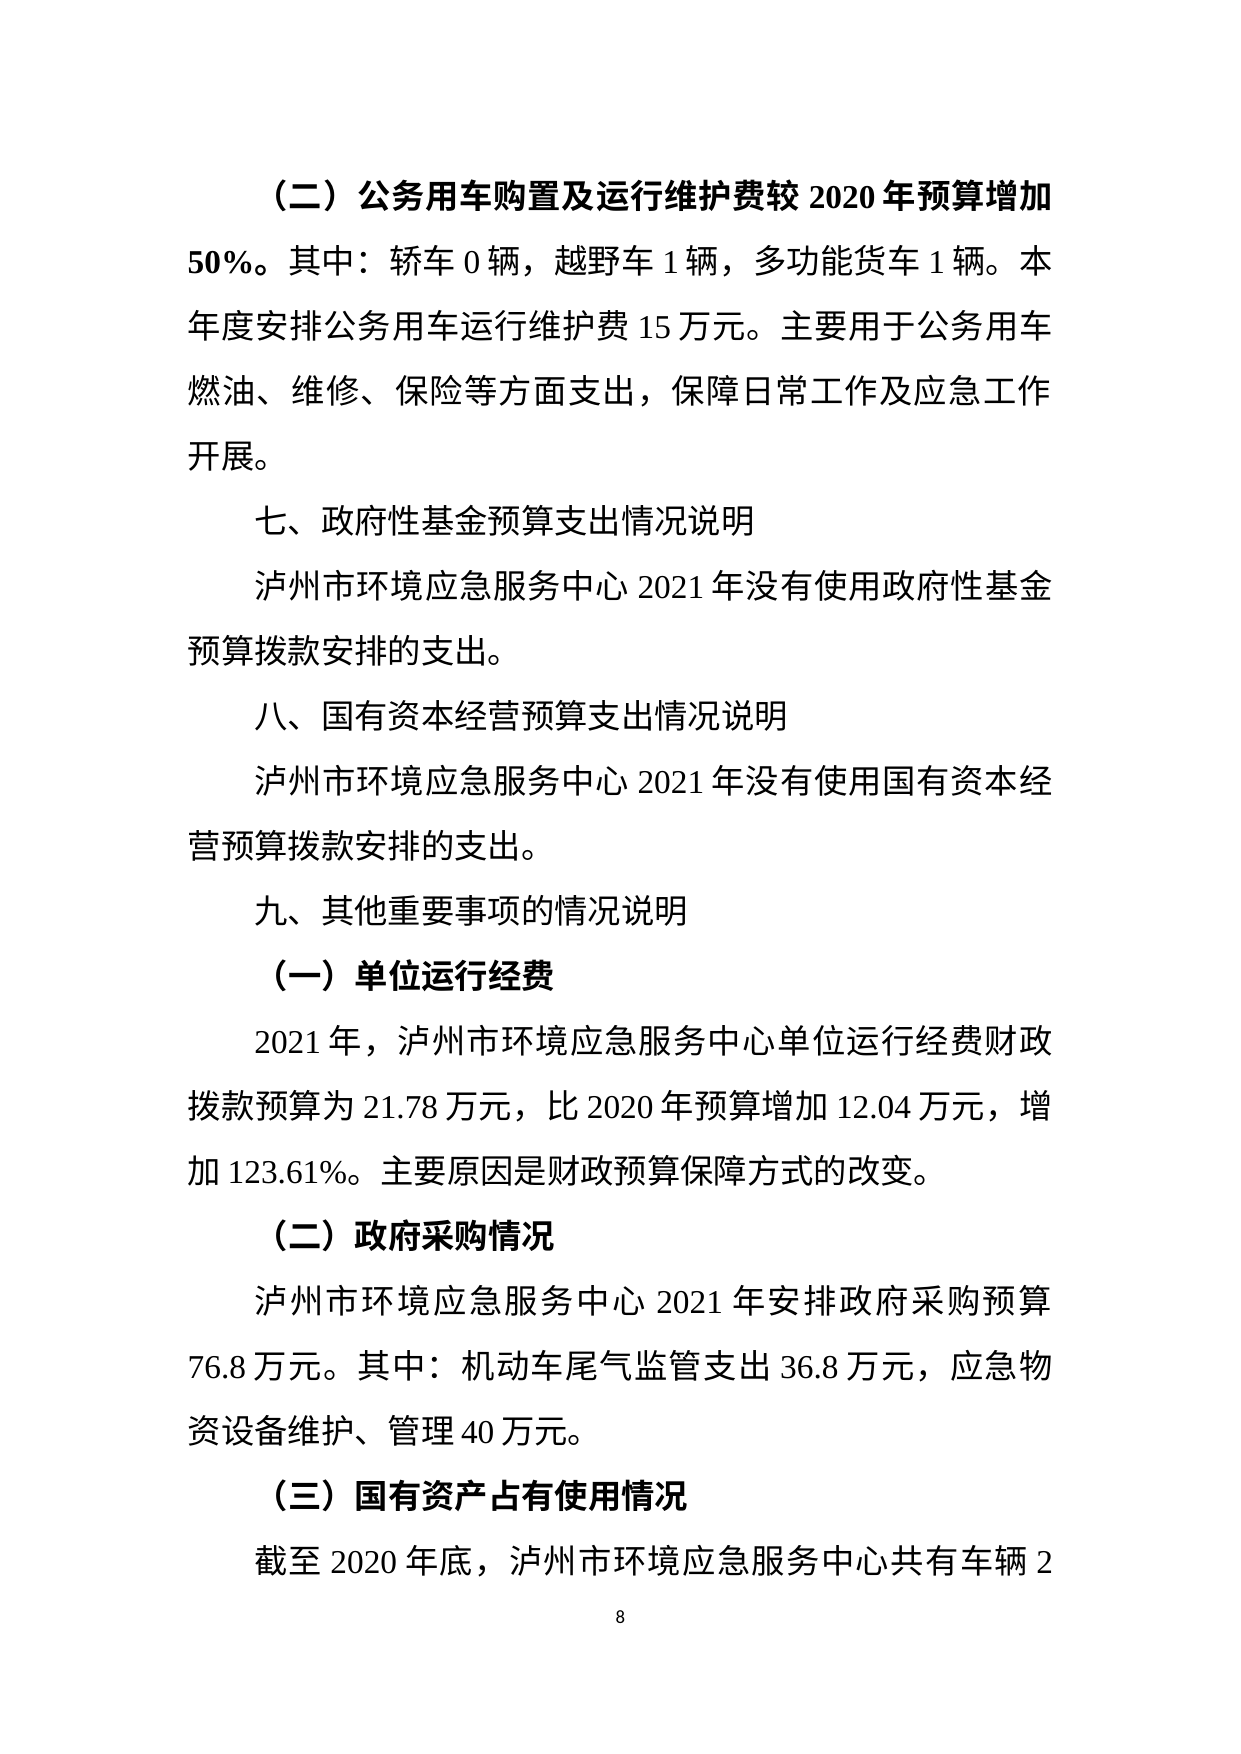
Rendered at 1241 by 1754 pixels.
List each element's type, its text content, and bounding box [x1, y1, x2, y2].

text 泸州市环境应急服务中心2021年没有使用政府性基金预算拨款安排的支出。 [187, 552, 1053, 682]
text （二）公务用车购置及运行维护费较2020年预算增加50%。其中：轿车0辆，越野车1辆，多功能货车1辆。本年度安排公务用车运行维护费15万元。主要用于公务用车燃油、维修、保险等方面支出，保障日常工作及应急工作开展。 [187, 162, 1053, 487]
text （二）政府采购情况 [187, 1202, 1053, 1267]
text 七、政府性基金预算支出情况说明 [187, 487, 1053, 552]
text 泸州市环境应急服务中心2021年没有使用国有资本经营预算拨款安排的支出。 [187, 747, 1053, 877]
text 2021年，泸州市环境应急服务中心单位运行经费财政拨款预算为21.78万元，比2020年预算增加12.04万元，增加123.61%。主要原因是财政预算保障方式的改变。 [187, 1007, 1053, 1202]
text （三）国有资产占有使用情况 [187, 1462, 1053, 1527]
text （一）单位运行经费 [187, 942, 1053, 1007]
text 九、其他重要事项的情况说明 [187, 877, 1053, 942]
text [187, 1527, 1053, 1592]
text 八、国有资本经营预算支出情况说明 [187, 682, 1053, 747]
text 泸州市环境应急服务中心2021年安排政府采购预算76.8万元。其中：机动车尾气监管支出36.8万元，应急物资设备维护、管理40万元。 [187, 1267, 1053, 1462]
